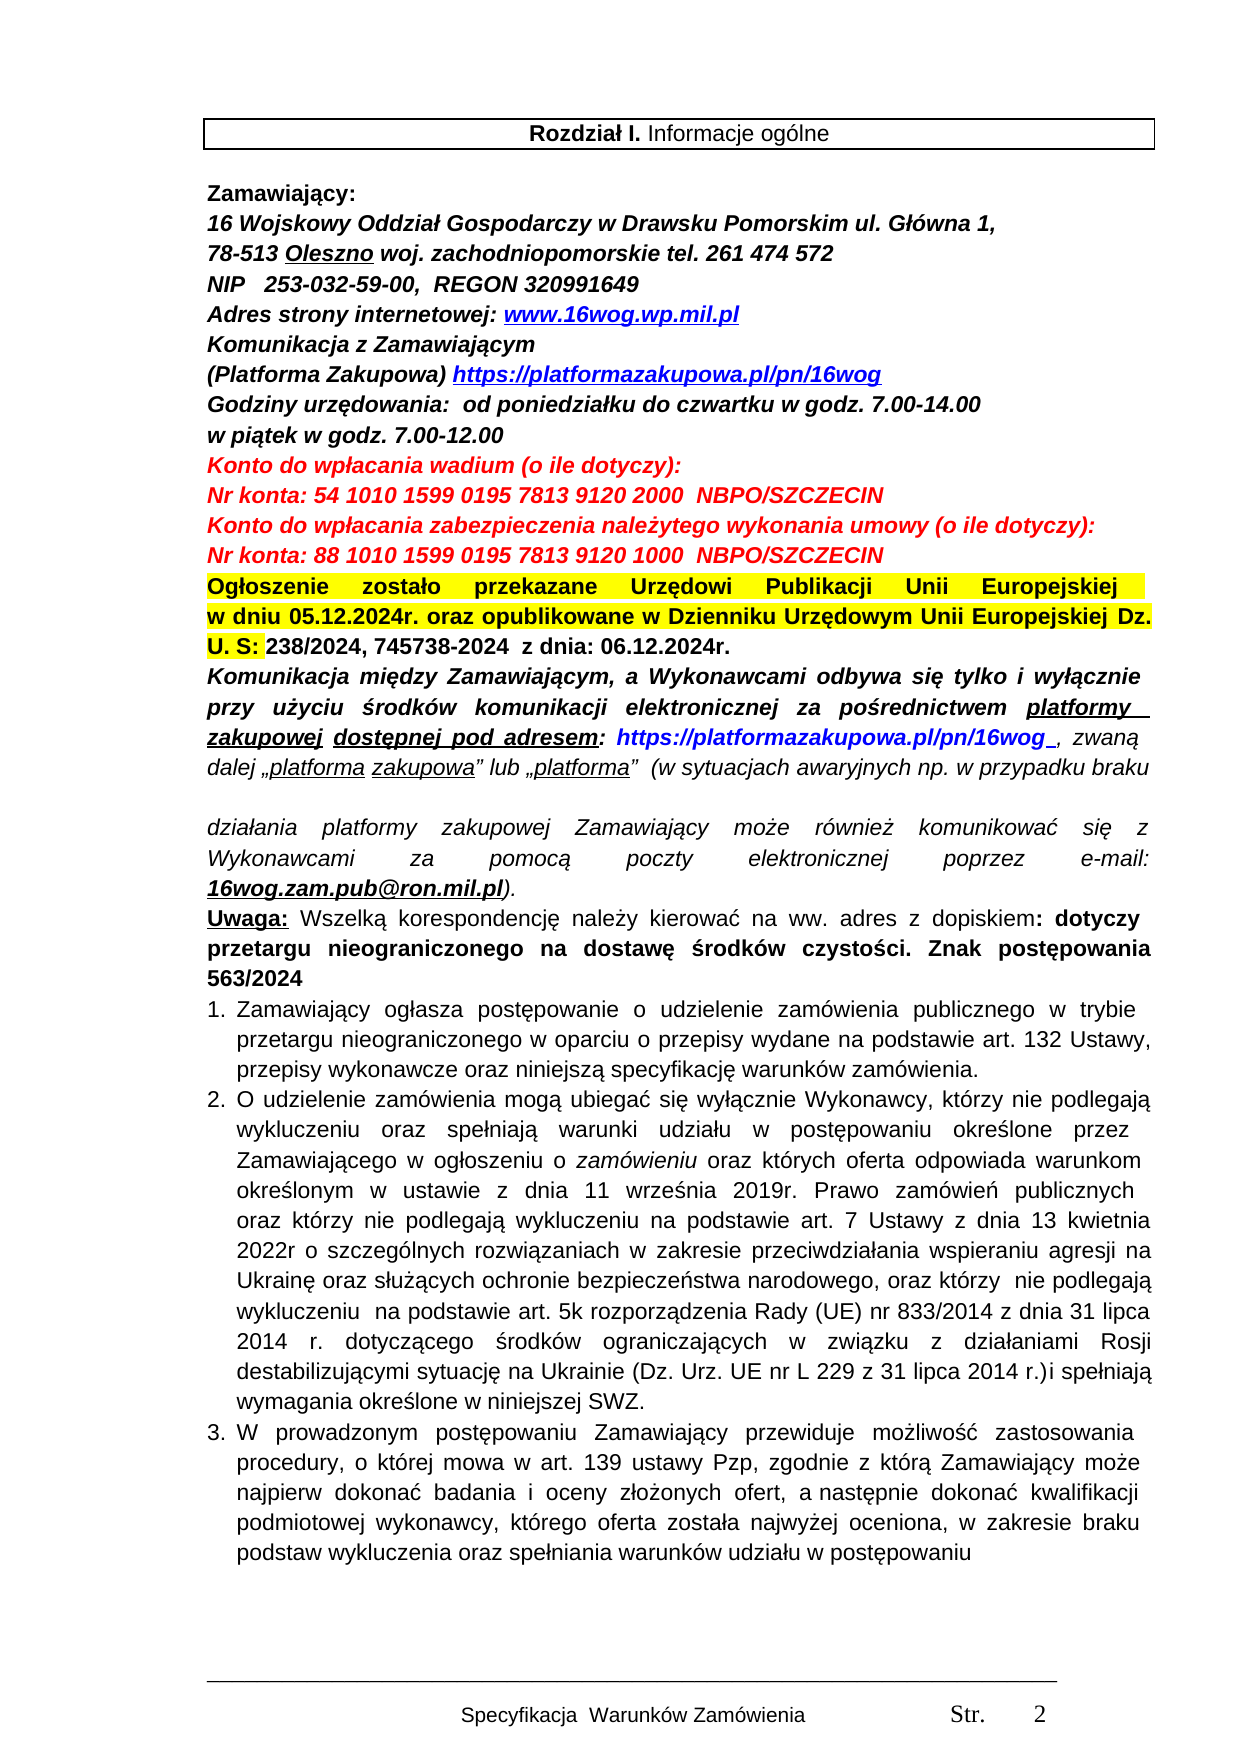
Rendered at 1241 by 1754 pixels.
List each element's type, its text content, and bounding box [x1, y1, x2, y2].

text Ogłoszenie zostało przekazane Urzędowi Publikacji Unii Europejskiej w dniu 05.12.2024r. oraz opublikowane w Dzienniku Urzędowym Unii Europejskiej Dz. U. S: 238/2024, 745738-2024 z dnia: 06.12.2024r. [207, 573, 1152, 603]
text (Platforma Zakupowa) https://platformazakupowa.pl/pn/16wog [207, 361, 965, 387]
text Konto do wpłacania zabezpieczenia należytego wykonania umowy (o ile dotyczy): [207, 512, 1152, 538]
list W prowadzonym postępowaniu Zamawiający przewiduje możliwość zastosowania procedury, o której mowa w art. 139 ustawy Pzp, zgodnie z którą Zamawiający może najpierw dokonać badania i oceny złożonych ofert, a następnie dokonać kwalifikacji podmiotowej wykonawcy, którego oferta została najwyżej oceniona, w zakresie braku podstaw wykluczenia oraz spełniania warunków udziału w postępowaniu [207, 1418, 1152, 1566]
text Adres strony internetowej: www.16wog.wp.mil.pl [207, 301, 1091, 327]
text w piątek w godz. 7.00-12.00 [207, 422, 1152, 448]
text Nr konta: 88 1010 1599 0195 7813 9120 1000 NBPO/SZCZECIN [207, 542, 1152, 569]
text Zamawiający: [207, 180, 933, 206]
text Rozdział I. Informacje ogólne [205, 120, 1154, 148]
text Komunikacja między Zamawiającym, a Wykonawcami odbywa się tylko i wyłącznie przy użyciu środków komunikacji elektronicznej za pośrednictwem platformy zakupowej dostępnej pod adresem: https://platformazakupowa.pl/pn/16wog , zwaną dalej „platforma zakupowa” lub „platforma” (w sytuacjach awaryjnych np. w przypadku braku działania platformy zakupowej Zamawiający może również komunikować się z Wykonawcami za pomocą poczty elektronicznej poprzez e-mail: 16wog.zam.pub@ron.mil.pl). [207, 663, 1152, 901]
text Ogłoszenie zostało przekazane Urzędowi Publikacji Unii Europejskiej w dniu 05.12.2024r. oraz opublikowane w Dzienniku Urzędowym Unii Europejskiej Dz. U. S: 238/2024, 745738-2024 z dnia: 06.12.2024r. [207, 629, 1152, 659]
text 16 Wojskowy Oddział Gospodarczy w Drawsku Pomorskim ul. Główna 1, [207, 210, 1152, 236]
text 78-513 Oleszno woj. zachodniopomorskie tel. 261 474 572 [207, 240, 1152, 267]
text Komunikacja z Zamawiającym [207, 331, 1091, 357]
text Uwaga: Wszelką korespondencję należy kierować na ww. adres z dopiskiem: dotyczy przetargu nieograniczonego na dostawę środków czystości. Znak postępowania 563/2024 [207, 905, 1152, 992]
text NIP 253-032-59-00, REGON 320991649 [207, 271, 1091, 297]
list Zamawiający ogłasza postępowanie o udzielenie zamówienia publicznego w trybie przetargu nieograniczonego w oparciu o przepisy wydane na podstawie art. 132 Ustawy, przepisy wykonawcze oraz niniejszą specyfikację warunków zamówienia. [207, 996, 1152, 1082]
list O udzielenie zamówienia mogą ubiegać się wyłącznie Wykonawcy, którzy nie podlegają wykluczeniu oraz spełniają warunki udziału w postępowaniu określone przez Zamawiającego w ogłoszeniu o zamówieniu oraz których oferta odpowiada warunkom określonym w ustawie z dnia 11 września 2019r. Prawo zamówień publicznych oraz którzy nie podlegają wykluczeniu na podstawie art. 7 Ustawy z dnia 13 kwietnia 2022r o szczególnych rozwiązaniach w zakresie przeciwdziałania wspieraniu agresji na Ukrainę oraz służących ochronie bezpieczeństwa narodowego, oraz którzy nie podlegają wykluczeniu na podstawie art. 5k rozporządzenia Rady (UE) nr 833/2014 z dnia 31 lipca 2014 r. dotyczącego środków ograniczających w związku z działaniami Rosji destabilizującymi sytuację na Ukrainie (Dz. Urz. UE nr L 229 z 31 lipca 2014 r.)i spełniają wymagania określone w niniejszej SWZ. [207, 1086, 1152, 1414]
text Konto do wpłacania wadium (o ile dotyczy): [207, 452, 1152, 478]
text Godziny urzędowania: od poniedziałku do czwartku w godz. 7.00-14.00 [207, 391, 1152, 418]
text Nr konta: 54 1010 1599 0195 7813 9120 2000 NBPO/SZCZECIN [207, 482, 1152, 508]
